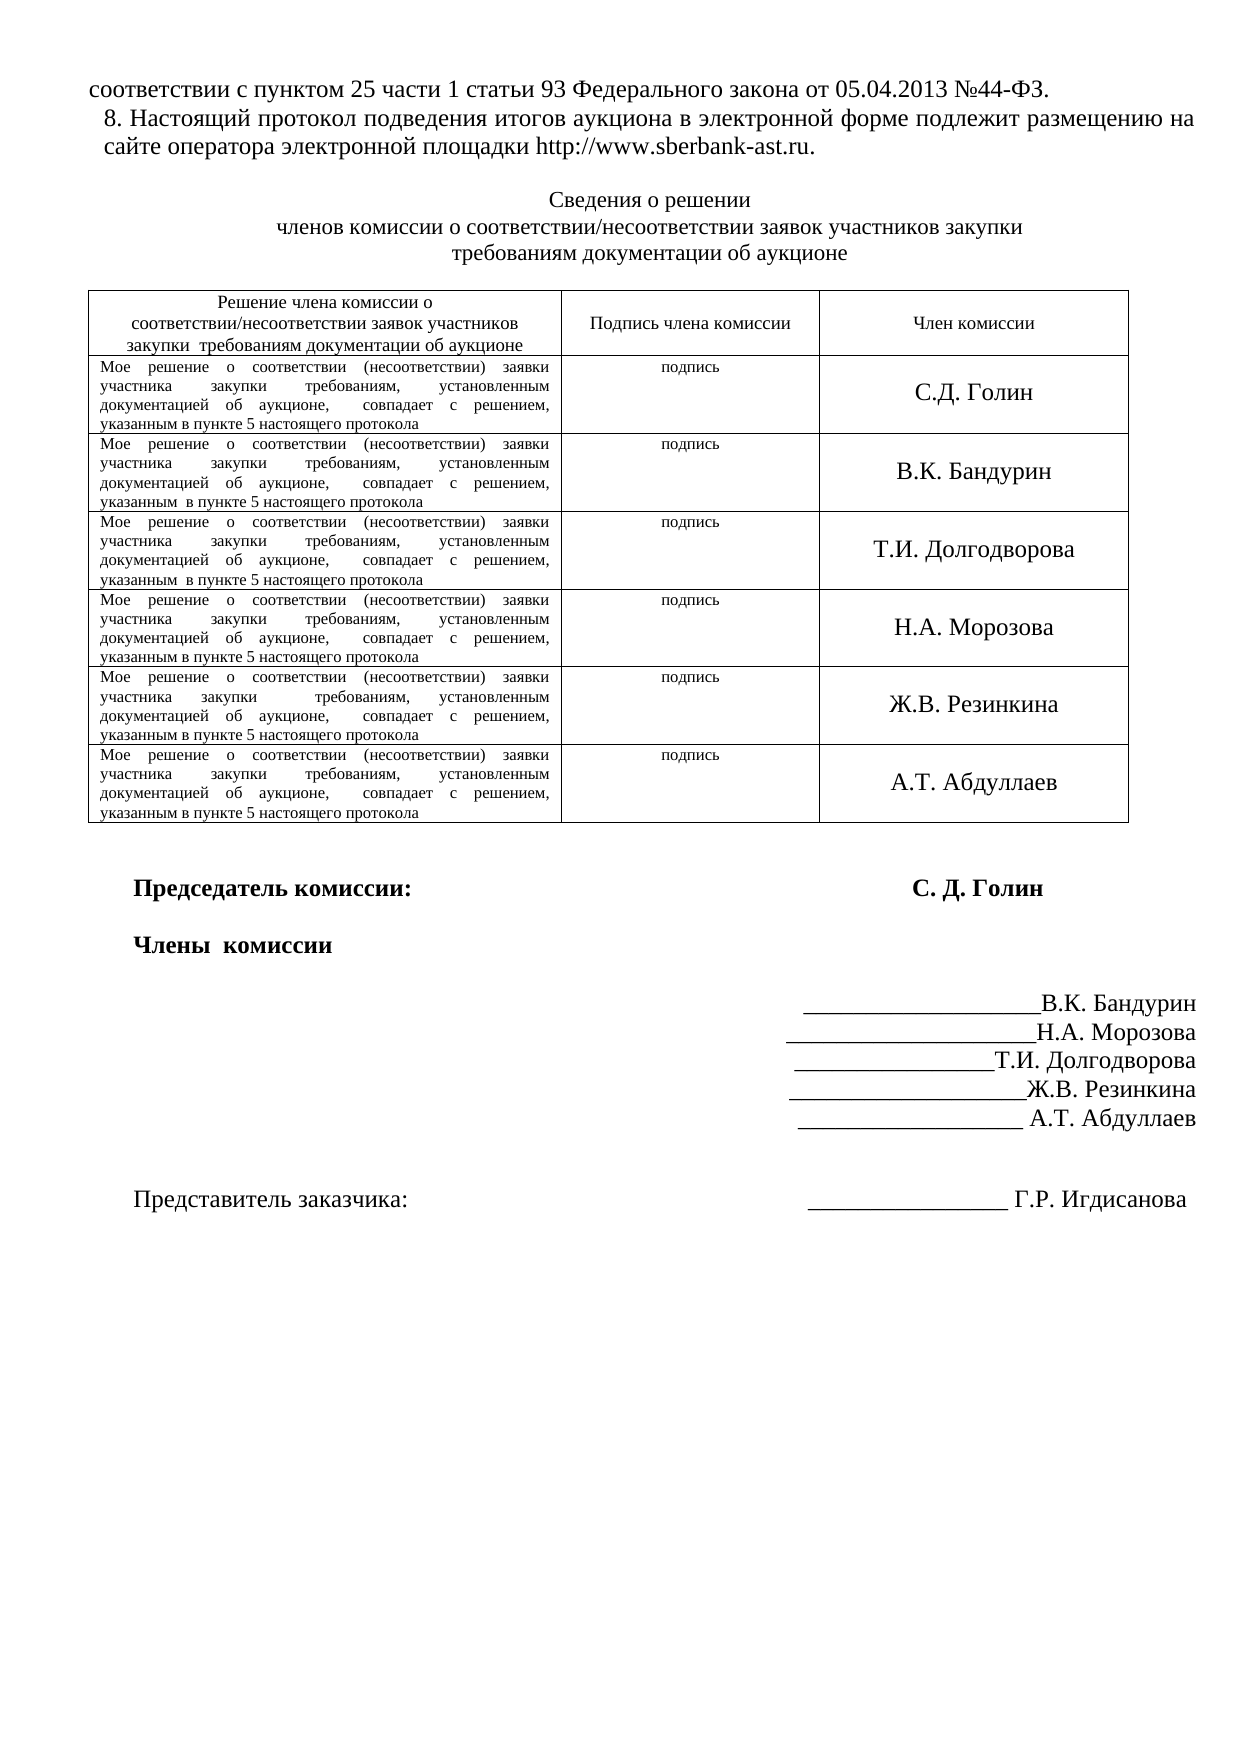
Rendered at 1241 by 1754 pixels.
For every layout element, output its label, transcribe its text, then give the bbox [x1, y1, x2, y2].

table_cell подпись [562, 745, 819, 822]
table_header Решение члена комиссии о соответствии/несоответствии заявок участников закупки требованиям документации об аукционе [89, 291, 561, 355]
table_cell В.К. Бандурин [820, 434, 1128, 511]
text требованиям документации об аукционе [103, 239, 1196, 266]
table_cell подпись [562, 590, 819, 666]
table_cell С.Д. Голин [820, 356, 1128, 433]
text ____________________Н.А. Морозова [133, 1017, 1196, 1046]
text Члены комиссии [133, 931, 1196, 959]
table_cell Мое решение о соответствии (несоответствии) заявки участника закупки требованиям, установленным документацией об аукционе, совпадает с решением, указанным в пункте 5 настоящего протокола [89, 745, 561, 822]
text ___________________Ж.В. Резинкина [133, 1074, 1196, 1103]
table_cell подпись [562, 356, 819, 433]
text __________________ А.Т. Абдуллаев [133, 1103, 1196, 1132]
text Представитель заказчика: ________________ Г.Р. Игдисанова [133, 1184, 1196, 1213]
text членов комиссии о соответствии/несоответствии заявок участников закупки [103, 213, 1196, 239]
table_cell Т.И. Долгодворова [820, 512, 1128, 588]
table_cell подпись [562, 667, 819, 744]
table_header Член комиссии [820, 291, 1128, 355]
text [89, 74, 1196, 103]
text Председатель комиссии: С. Д. Голин [133, 873, 1196, 902]
table_cell подпись [562, 434, 819, 511]
table_header Подпись члена комиссии [562, 291, 819, 355]
table_cell подпись [562, 512, 819, 588]
text ________________Т.И. Долгодворова [133, 1046, 1196, 1074]
table_cell Мое решение о соответствии (несоответствии) заявки участника закупки требованиям, установленным документацией об аукционе, совпадает с решением, указанным в пункте 5 настоящего протокола [89, 434, 561, 511]
text ___________________В.К. Бандурин [133, 988, 1196, 1017]
text Сведения о решении [103, 186, 1196, 213]
table_cell Мое решение о соответствии (несоответствии) заявки участника закупки требованиям, установленным документацией об аукционе, совпадает с решением, указанным в пункте 5 настоящего протокола [89, 590, 561, 666]
table_cell Мое решение о соответствии (несоответствии) заявки участника закупки требованиям, установленным документацией об аукционе, совпадает с решением, указанным в пункте 5 настоящего протокола [89, 512, 561, 588]
table_cell Мое решение о соответствии (несоответствии) заявки участника закупки требованиям, установленным документацией об аукционе, совпадает с решением, указанным в пункте 5 настоящего протокола [89, 356, 561, 433]
table_cell Н.А. Морозова [820, 590, 1128, 666]
text 8. Настоящий протокол подведения итогов аукциона в электронной форме подлежит размещению на сайте оператора электронной площадки http://www.sberbank-ast.ru. [103, 103, 1196, 160]
table_cell А.Т. Абдуллаев [820, 745, 1128, 822]
table_cell Ж.В. Резинкина [820, 667, 1128, 744]
table_cell Мое решение о соответствии (несоответствии) заявки участника закупки требованиям, установленным документацией об аукционе, совпадает с решением, указанным в пункте 5 настоящего протокола [89, 667, 561, 744]
